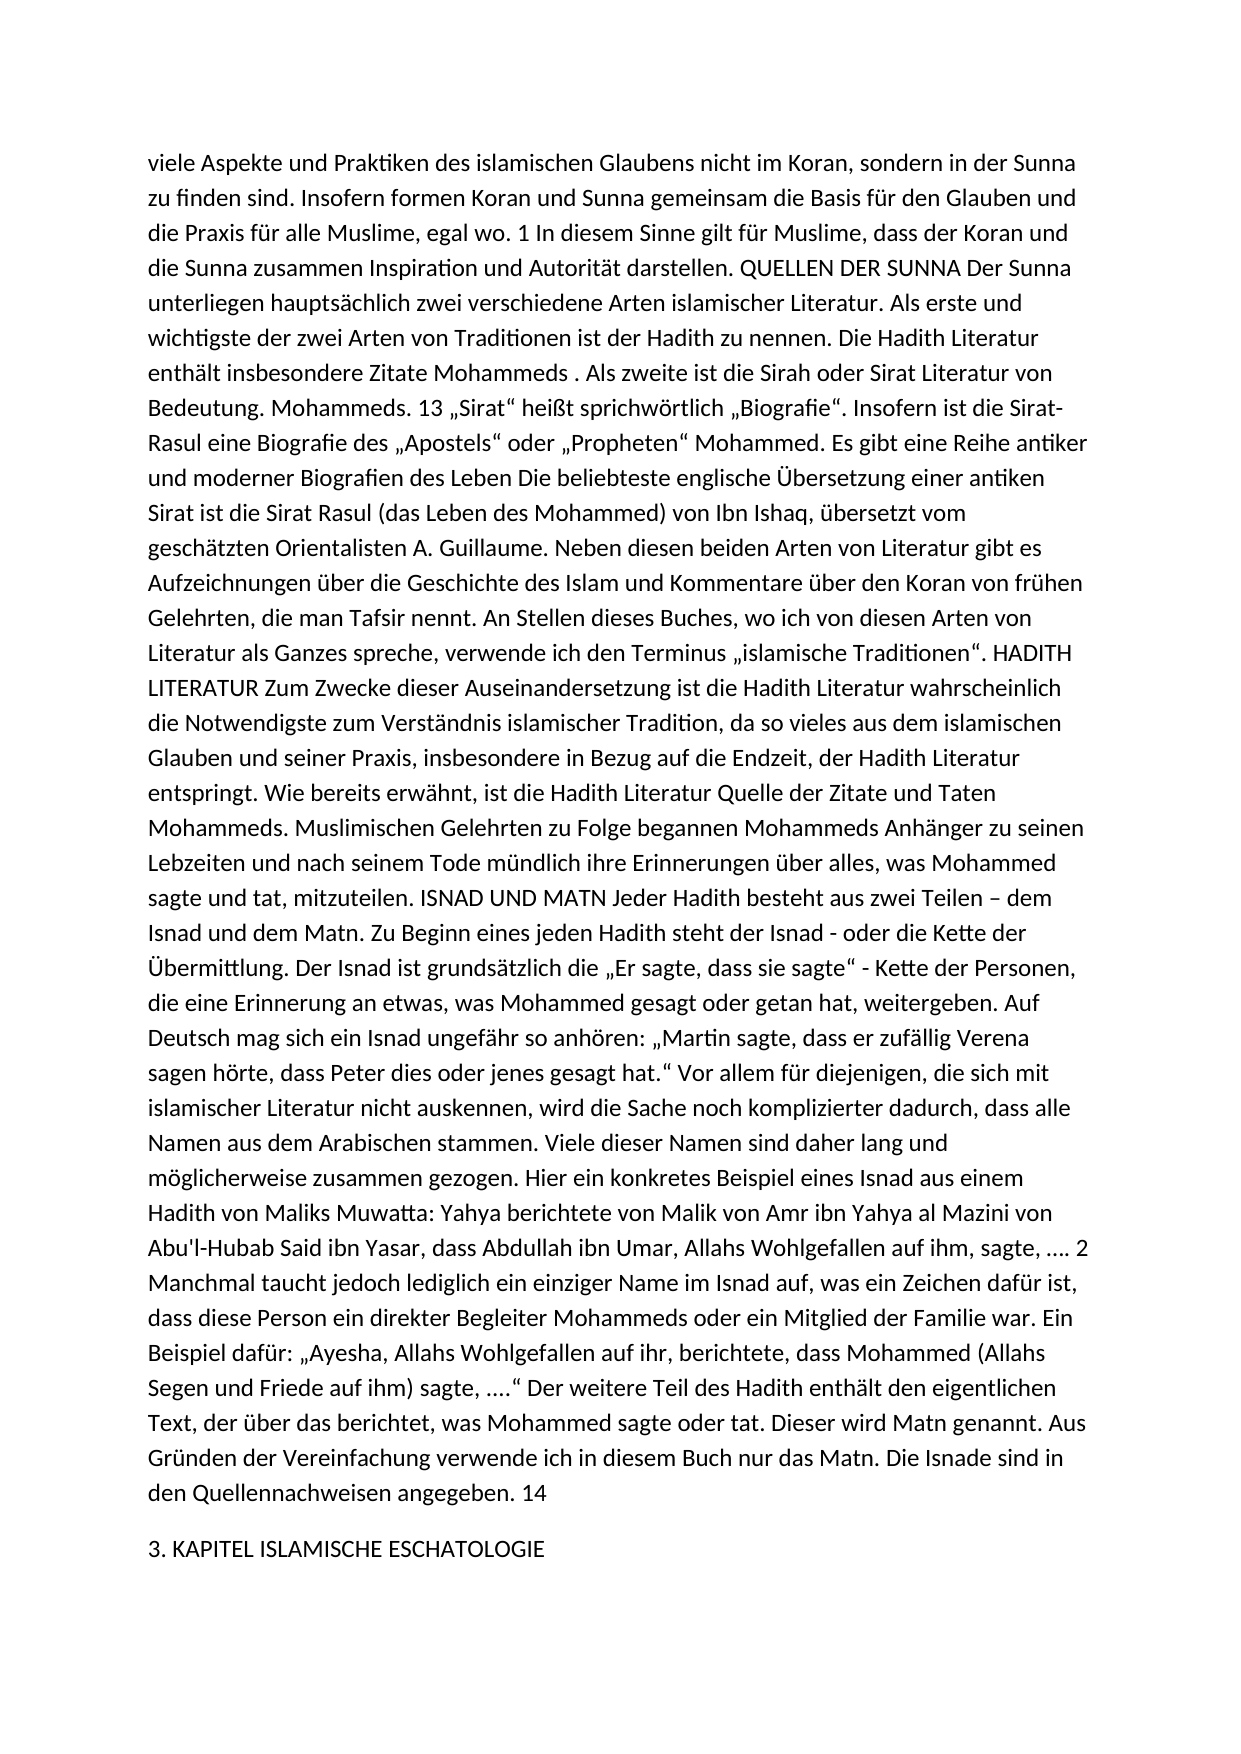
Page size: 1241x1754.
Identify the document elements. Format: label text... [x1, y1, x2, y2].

text 3. KAPITEL ISLAMISCHE ESCHATOLOGIE [148, 1533, 1093, 1564]
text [148, 148, 1093, 1508]
